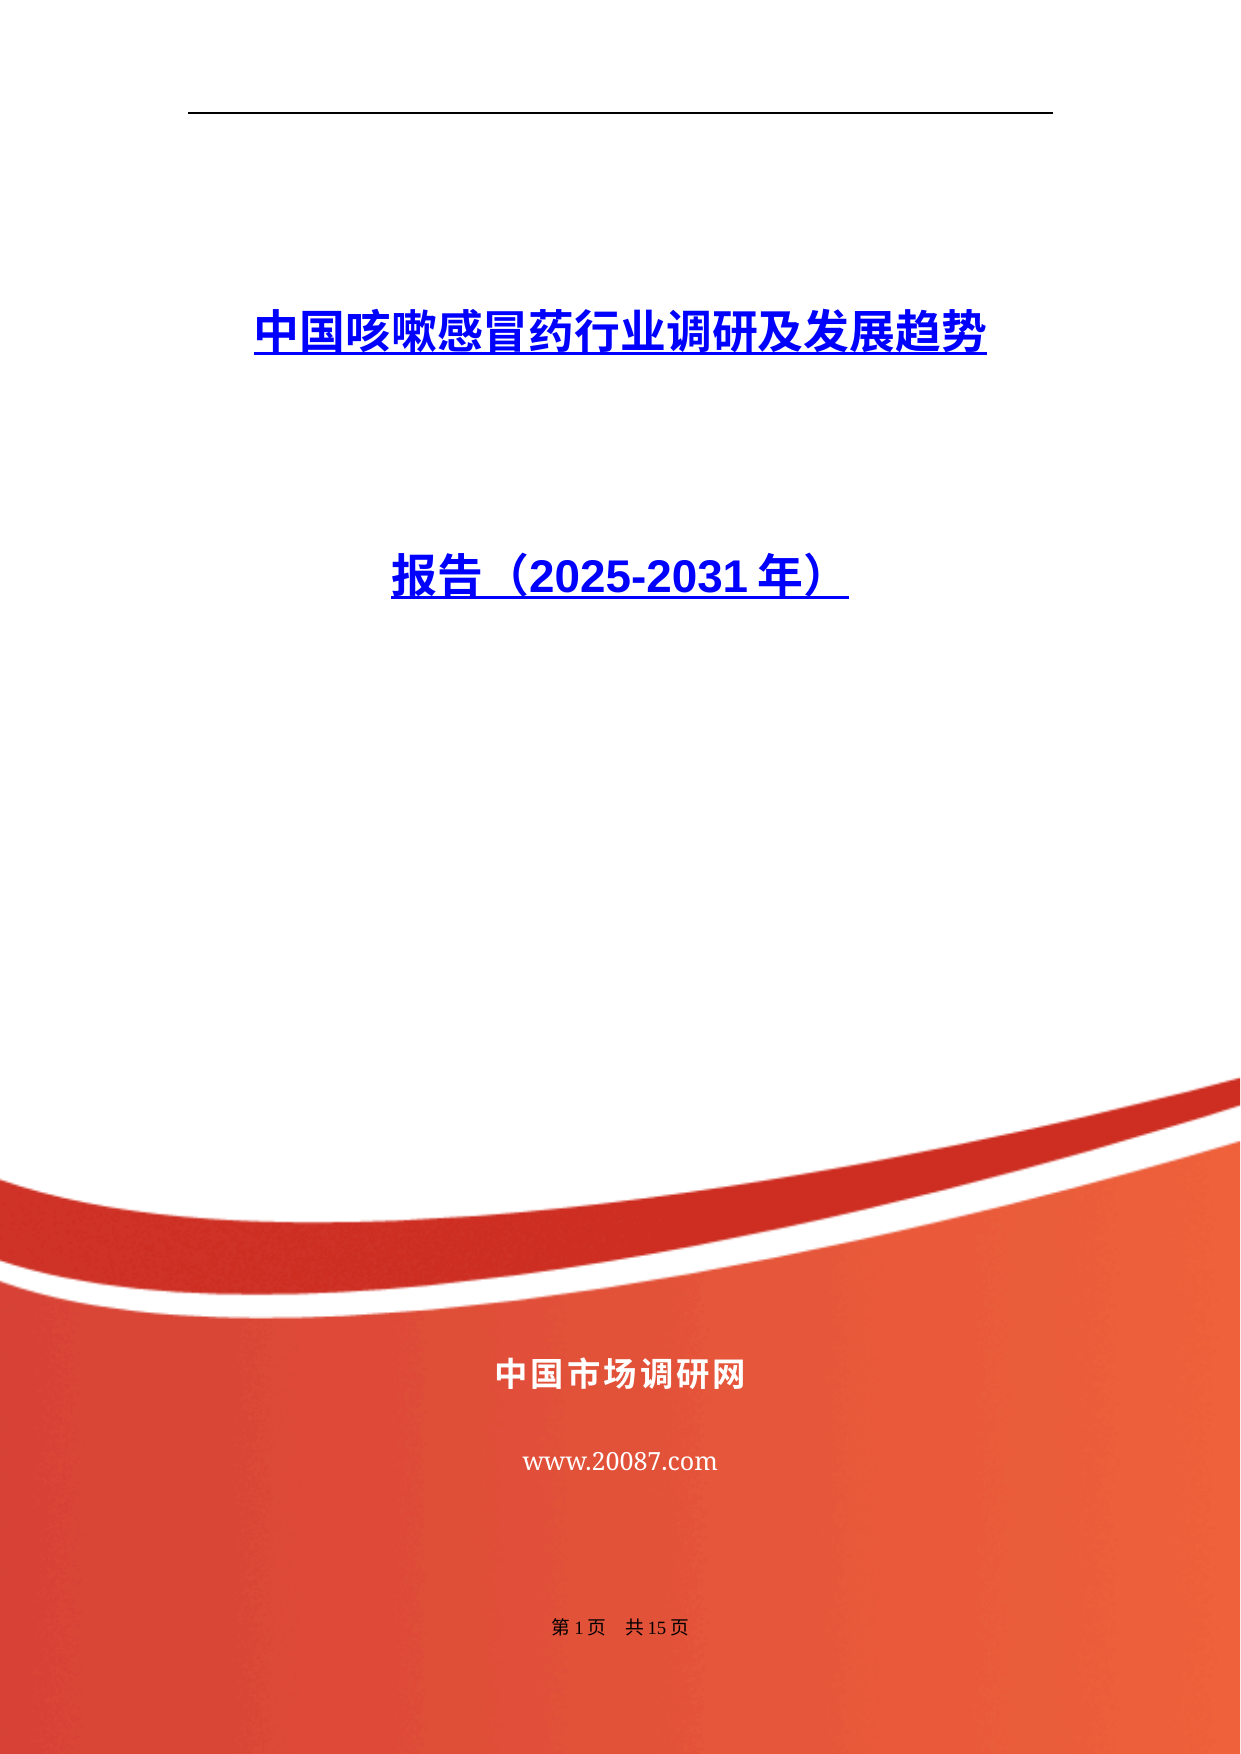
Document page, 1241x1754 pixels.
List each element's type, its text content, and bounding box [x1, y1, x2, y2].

text www.20087.com [187, 1428, 1053, 1493]
picture [0, 1006, 1241, 1754]
subtitle 中国市场调研网 [187, 1339, 1053, 1404]
table_header 中国咳嗽感冒药行业调研及发展趋势报告（2025-2031年） [188, 207, 1053, 773]
